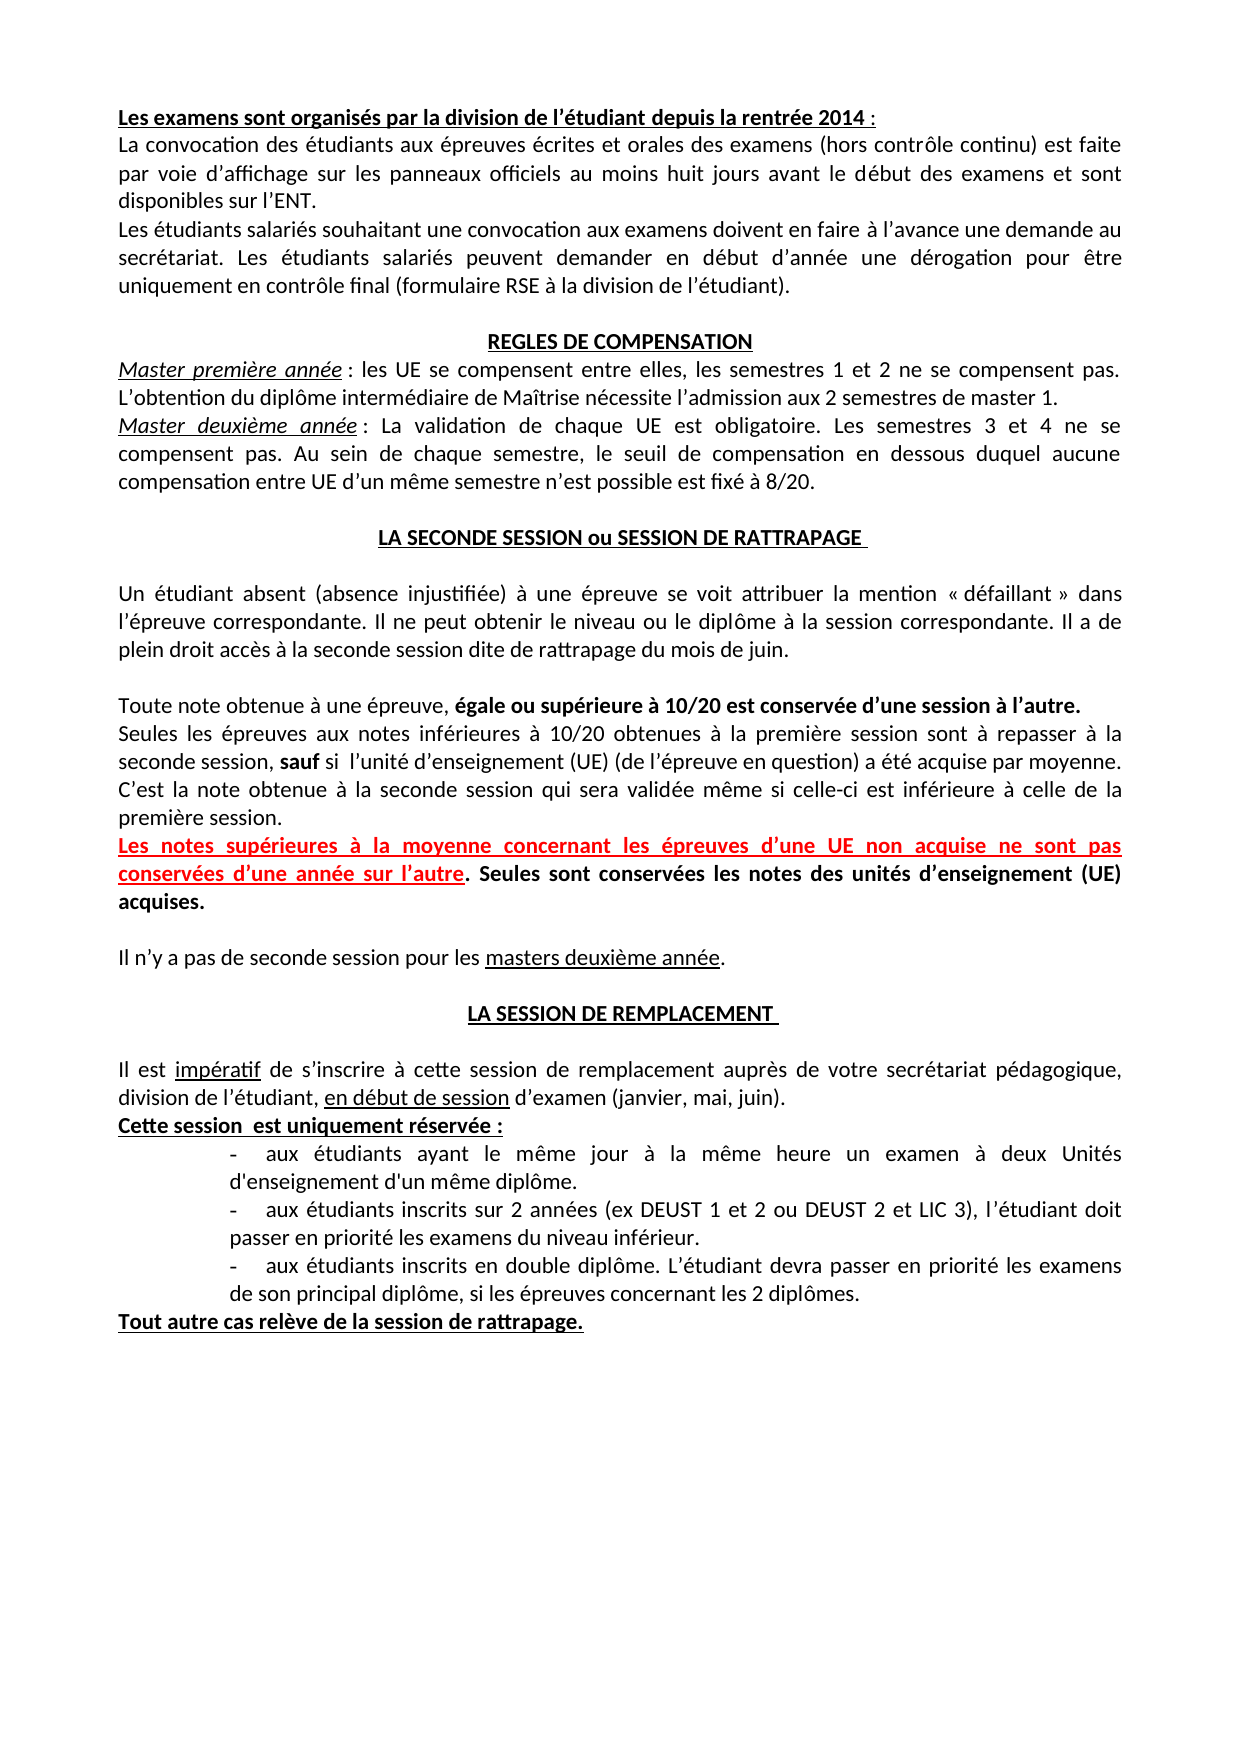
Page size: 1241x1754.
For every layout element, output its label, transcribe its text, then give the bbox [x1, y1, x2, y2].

text Seules les épreuves aux notes inférieures à 10/20 obtenues à la première session sont à repasser à la seconde session, sauf si l’unité d’enseignement (UE) (de l’épreuve en question) a été acquise par moyenne. [118, 719, 1122, 775]
text REGLES DE COMPENSATION [118, 327, 1122, 355]
text LA SECONDE SESSION ou SESSION DE RATTRAPAGE [118, 523, 1122, 551]
text Les notes supérieures à la moyenne concernant les épreuves d’une UE non acquise ne sont pas conservées d’une année sur l’autre. Seules sont conservées les notes des unités d’enseignement (UE) acquises. [118, 857, 1122, 915]
text Il est impératif de s’inscrire à cette session de remplacement auprès de votre secrétariat pédagogique, division de l’étudiant, en début de session d’examen (janvier, mai, juin). [118, 1055, 1122, 1111]
text Master première année : les UE se compensent entre elles, les semestres 1 et 2 ne se compensent pas. L’obtention du diplôme intermédiaire de Maîtrise nécessite l’admission aux 2 semestres de master 1. [118, 355, 1122, 411]
text Les notes supérieures à la moyenne concernant les épreuves d’une UE non acquise ne sont pas conservées d’une année sur l’autre. Seules sont conservées les notes des unités d’enseignement (UE) acquises. [118, 831, 1122, 855]
text LA SESSION DE REMPLACEMENT [118, 999, 1122, 1027]
text Cette session est uniquement réservée : [118, 1111, 1122, 1139]
text Tout autre cas relève de la session de rattrapage. [118, 1307, 1122, 1336]
text Master deuxième année : La validation de chaque UE est obligatoire. Les semestres 3 et 4 ne se compensent pas. Au sein de chaque semestre, le seuil de compensation en dessous duquel aucune compensation entre UE d’un même semestre n’est possible est fixé à 8/20. [118, 411, 1122, 495]
text Les étudiants salariés souhaitant une convocation aux examens doivent en faire à l’avance une demande au secrétariat. Les étudiants salariés peuvent demander en début d’année une dérogation pour être uniquement en contrôle final (formulaire RSE à la division de l’étudiant). [118, 215, 1122, 299]
text Les examens sont organisés par la division de l’étudiant depuis la rentrée 2014 : [118, 103, 1122, 131]
text La convocation des étudiants aux épreuves écrites et orales des examens (hors contrôle continu) est faite par voie d’affichage sur les panneaux officiels au moins huit jours avant le début des examens et sont disponibles sur l’ENT. [118, 131, 1122, 215]
list aux étudiants inscrits sur 2 années (ex DEUST 1 et 2 ou DEUST 2 et LIC 3), l’étudiant doit passer en priorité les examens du niveau inférieur. [229, 1195, 1122, 1251]
text C’est la note obtenue à la seconde session qui sera validée même si celle-ci est inférieure à celle de la première session. [118, 775, 1122, 831]
list aux étudiants ayant le même jour à la même heure un examen à deux Unités d'enseignement d'un même diplôme. [229, 1139, 1122, 1195]
list aux étudiants inscrits en double diplôme. L’étudiant devra passer en priorité les examens de son principal diplôme, si les épreuves concernant les 2 diplômes. [229, 1251, 1122, 1307]
text Toute note obtenue à une épreuve, égale ou supérieure à 10/20 est conservée d’une session à l’autre. [118, 691, 1122, 719]
text Un étudiant absent (absence injustifiée) à une épreuve se voit attribuer la mention « défaillant » dans l’épreuve correspondante. Il ne peut obtenir le niveau ou le diplôme à la session correspondante. Il a de plein droit accès à la seconde session dite de rattrapage du mois de juin. [118, 579, 1122, 663]
text Il n’y a pas de seconde session pour les masters deuxième année. [118, 943, 1122, 971]
